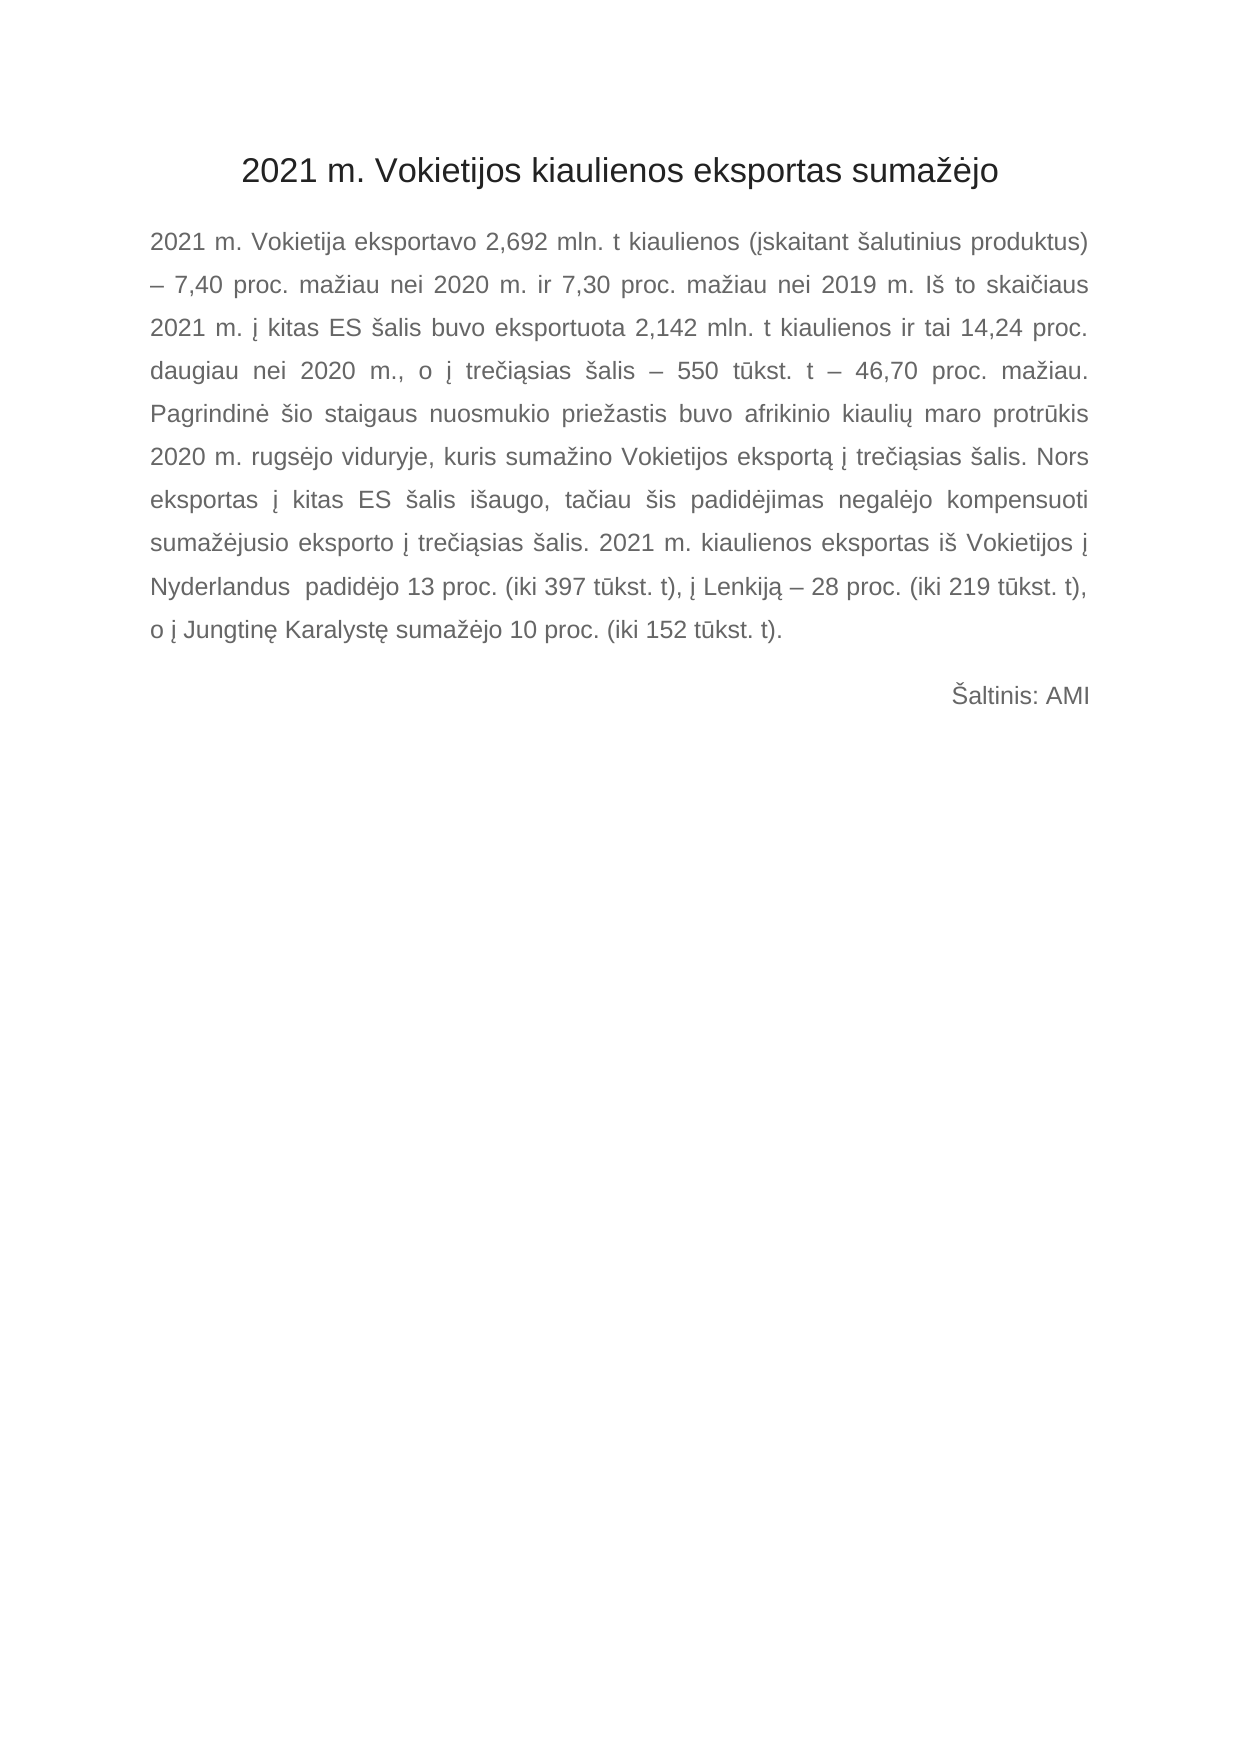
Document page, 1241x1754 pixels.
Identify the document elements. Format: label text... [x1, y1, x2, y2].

subtitle 2021 m. Vokietijos kiaulienos eksportas sumažėjo [150, 150, 1090, 189]
text 2021 m. Vokietija eksportavo 2,692 mln. t kiaulienos (įskaitant šalutinius produktus) – 7,40 proc. mažiau nei 2020 m. ir 7,30 proc. mažiau nei 2019 m. Iš to skaičiaus 2021 m. į kitas ES šalis buvo eksportuota 2,142 mln. t kiaulienos ir tai 14,24 proc. daugiau nei 2020 m., o į trečiąsias šalis – 550 tūkst. t – 46,70 proc. mažiau. Pagrindinė šio staigaus nuosmukio priežastis buvo afrikinio kiaulių maro protrūkis 2020 m. rugsėjo viduryje, kuris sumažino Vokietijos eksportą į trečiąsias šalis. Nors eksportas į kitas ES šalis išaugo, tačiau šis padidėjimas negalėjo kompensuoti sumažėjusio eksporto į trečiąsias šalis. 2021 m. kiaulienos eksportas iš Vokietijos į Nyderlandus padidėjo 13 proc. (iki 397 tūkst. t), į Lenkiją – 28 proc. (iki 219 tūkst. t), o į Jungtinę Karalystę sumažėjo 10 proc. (iki 152 tūkst. t). [150, 226, 1090, 643]
text Šaltinis: AMI [150, 681, 1090, 709]
